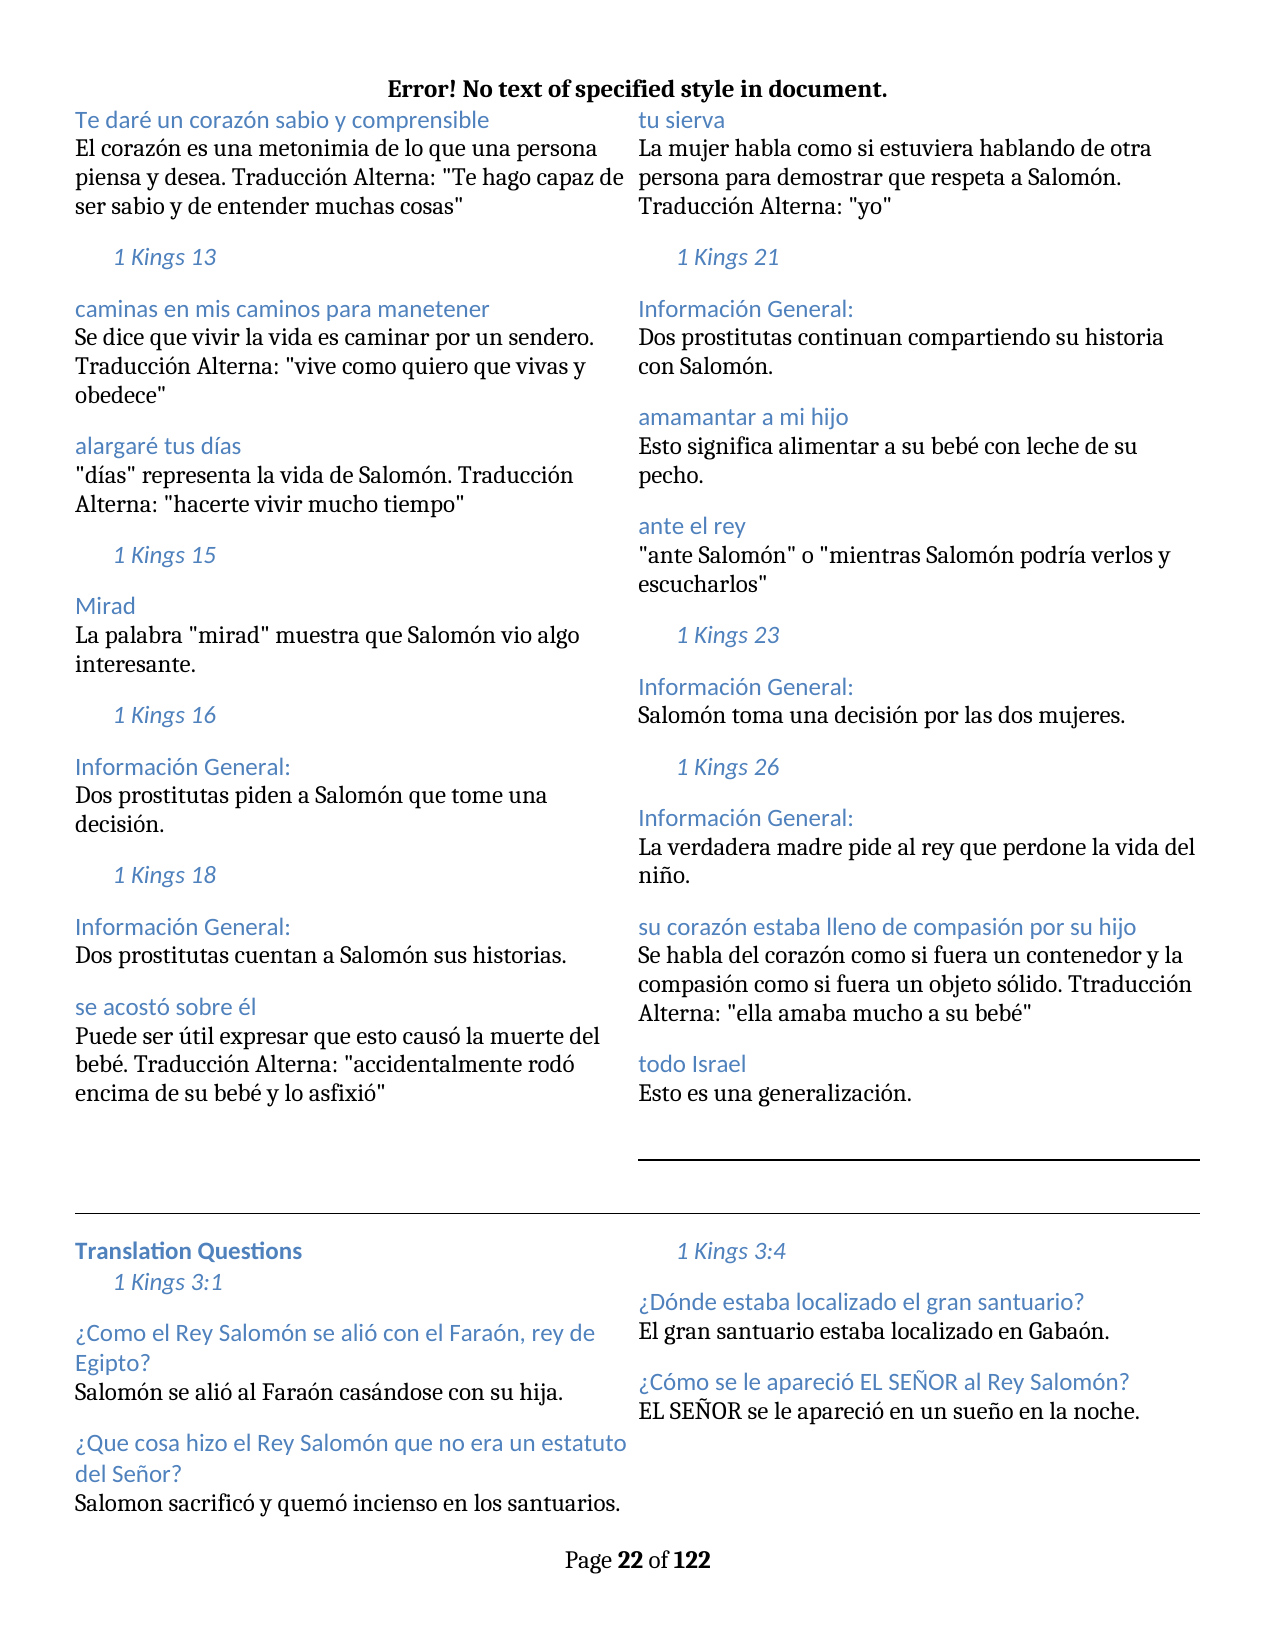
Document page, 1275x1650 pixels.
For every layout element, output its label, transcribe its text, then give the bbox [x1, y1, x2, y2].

text Salomón toma una decisión por las dos mujeres. [638, 701, 1200, 730]
subtitle 1 Kings 13 [75, 241, 637, 272]
text Se habla del corazón como si fuera un contenedor y la compasión como si fuera un objeto sólido. Ttraducción Alterna: "ella amaba mucho a su bebé" [638, 941, 1200, 1028]
subtitle ¿Que cosa hizo el Rey Salomón que no era un estatuto del Señor? [75, 1428, 637, 1489]
text Esto es una generalización. [638, 1079, 1200, 1108]
text Dos prostitutas cuentan a Salomón sus historias. [75, 941, 637, 970]
text "días" representa la vida de Salomón. Traducción Alterna: "hacerte vivir mucho tiempo" [75, 461, 637, 518]
subtitle alargaré tus días [75, 430, 637, 461]
subtitle caminas en mis caminos para manetener [75, 293, 637, 323]
subtitle 1 Kings 15 [75, 539, 637, 570]
subtitle Información General: [75, 751, 637, 781]
text El corazón es una metonimia de lo que una persona piensa y desea. Traducción Alterna: "Te hago capaz de ser sabio y de entender muchas cosas" [75, 134, 637, 221]
text Dos prostitutas continuan compartiendo su historia con Salomón. [638, 323, 1200, 381]
subtitle Translation Questions [75, 1235, 637, 1266]
subtitle todo Israel [638, 1048, 1200, 1079]
text Dos prostitutas piden a Salomón que tome una decisión. [75, 781, 637, 839]
subtitle Información General: [638, 293, 1200, 323]
subtitle Información General: [638, 802, 1200, 833]
subtitle 1 Kings 23 [638, 619, 1200, 650]
text La palabra "mirad" muestra que Salomón vio algo interesante. [75, 621, 637, 678]
subtitle ¿Como el Rey Salomón se alió con el Faraón, rey de Egipto? [75, 1317, 637, 1378]
subtitle ante el rey [638, 510, 1200, 541]
subtitle Información General: [75, 911, 637, 941]
subtitle amamantar a mi hijo [638, 402, 1200, 432]
subtitle 1 Kings 26 [638, 751, 1200, 781]
subtitle Te daré un corazón sabio y comprensible [75, 104, 637, 134]
text La verdadera madre pide al rey que perdone la vida del niño. [638, 833, 1200, 890]
subtitle 1 Kings 3:4 [638, 1235, 1200, 1266]
subtitle 1 Kings 16 [75, 699, 637, 730]
text El gran santuario estaba localizado en Gabaón. [638, 1317, 1200, 1346]
subtitle se acostó sobre él [75, 991, 637, 1022]
subtitle tu sierva [638, 104, 1200, 134]
text Esto significa alimentar a su bebé con leche de su pecho. [638, 432, 1200, 489]
subtitle ¿Dónde estaba localizado el gran santuario? [638, 1286, 1200, 1317]
text Se dice que vivir la vida es caminar por un sendero. Traducción Alterna: "vive como quiero que vivas y obedece" [75, 323, 637, 409]
subtitle 1 Kings 3:1 [75, 1266, 637, 1296]
subtitle su corazón estaba lleno de compasión por su hijo [638, 911, 1200, 941]
text EL SEÑOR se le apareció en un sueño en la noche. [638, 1397, 1200, 1426]
text "ante Salomón" o "mientras Salomón podría verlos y escucharlos" [638, 541, 1200, 598]
subtitle Información General: [638, 671, 1200, 701]
text Salomon sacrificó y quemó incienso en los santuarios. [75, 1489, 637, 1517]
text Puede ser útil expresar que esto causó la muerte del bebé. Traducción Alterna: "accidentalmente rodó encima de su bebé y lo asfixió" [75, 1022, 637, 1108]
text Salomón se alió al Faraón casándose con su hija. [75, 1378, 637, 1407]
subtitle 1 Kings 21 [638, 241, 1200, 272]
subtitle Mirad [75, 591, 637, 621]
subtitle 1 Kings 18 [75, 859, 637, 890]
subtitle ¿Cómo se le apareció EL SEÑOR al Rey Salomón? [638, 1367, 1200, 1397]
text La mujer habla como si estuviera hablando de otra persona para demostrar que respeta a Salomón. Traducción Alterna: "yo" [638, 134, 1200, 221]
